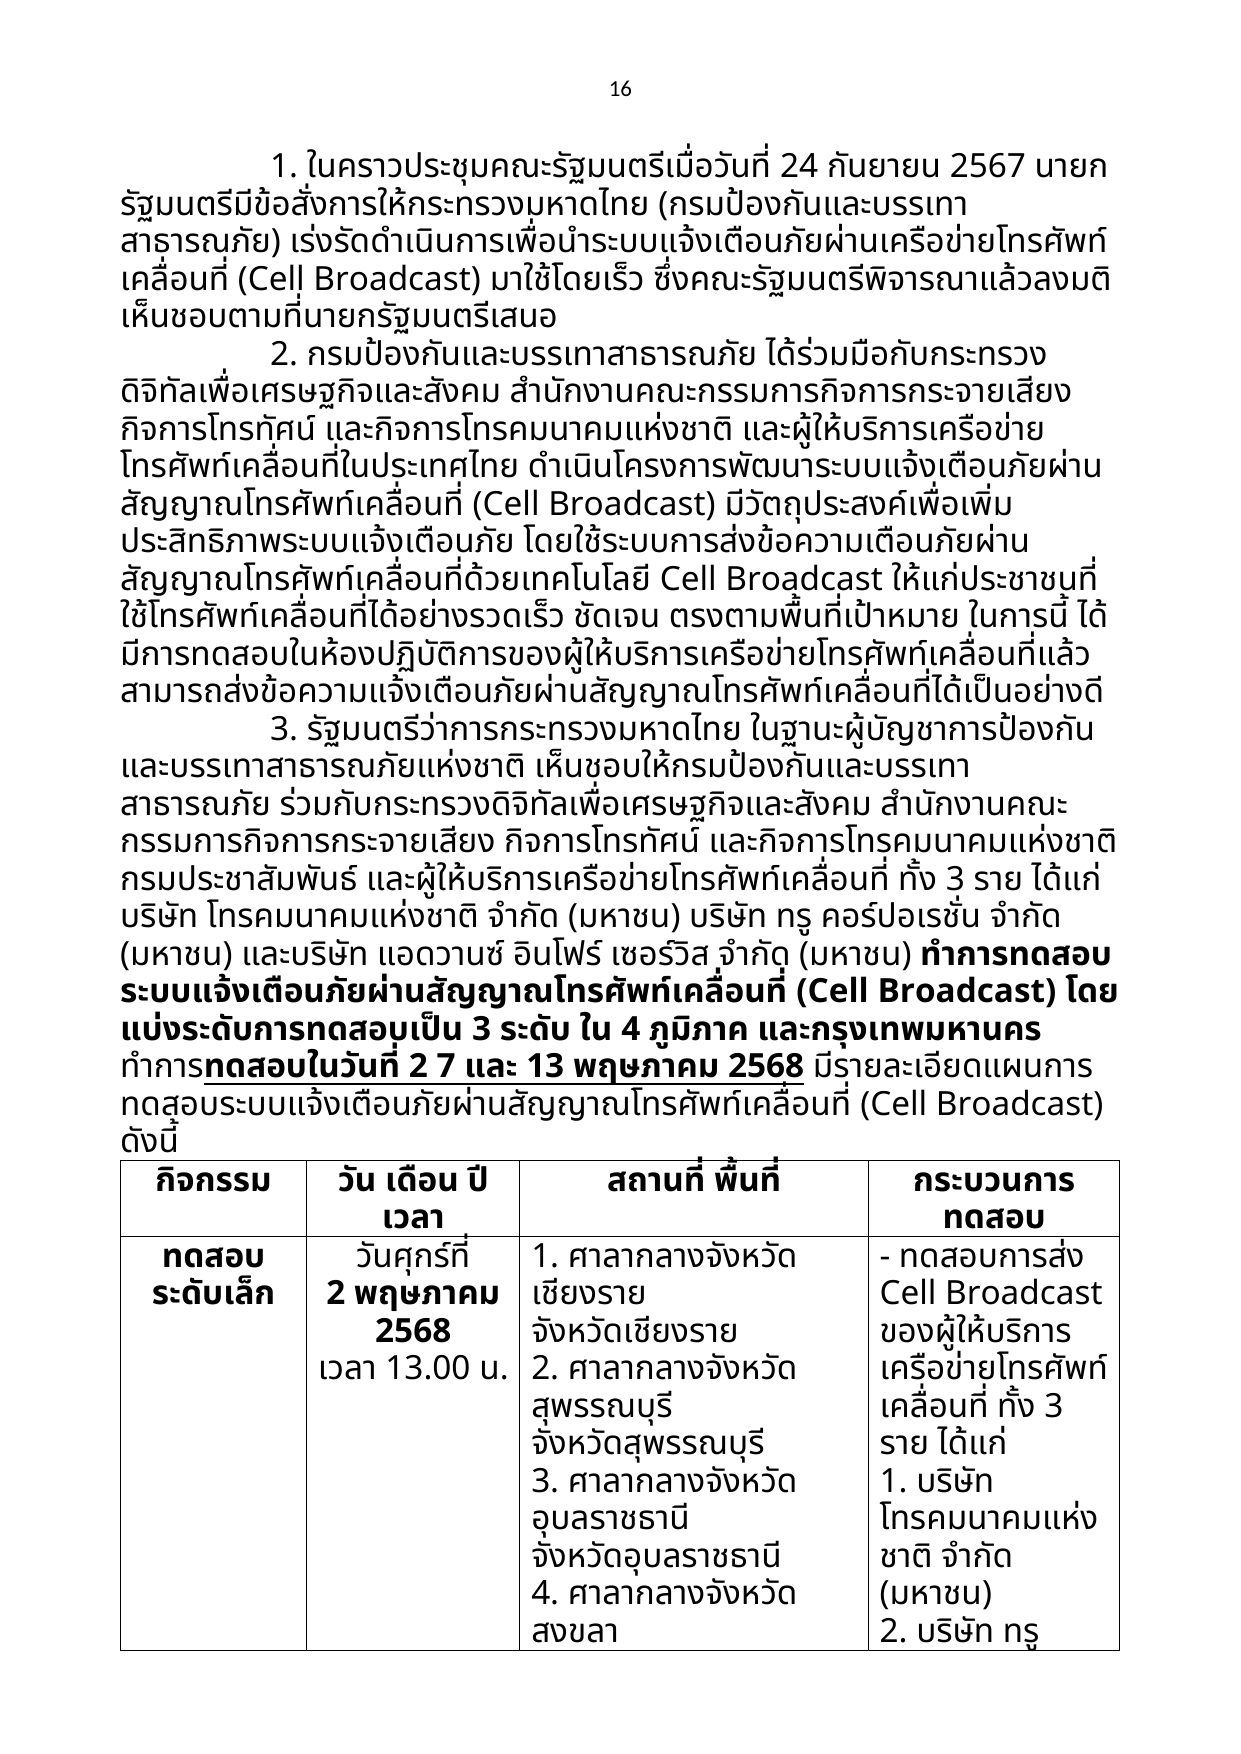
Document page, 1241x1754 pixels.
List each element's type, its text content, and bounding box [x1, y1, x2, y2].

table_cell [869, 1237, 1119, 1650]
table_cell ทดสอบระดับเล็ก [121, 1237, 306, 1650]
table_header กิจกรรม [121, 1161, 306, 1236]
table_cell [307, 1237, 519, 1650]
text 2. กรมป้องกันและบรรเทาสาธารณภัย ได้ร่วมมือกับกระทรวงดิจิทัลเพื่อเศรษฐกิจและสังคม สำนักงานคณะกรรมการกิจการกระจายเสียง กิจการโทรทัศน์ และกิจการโทรคมนาคมแห่งชาติ และผู้ให้บริการเครือข่ายโทรศัพท์เคลื่อนที่ในประเทศไทย ดำเนินโครงการพัฒนาระบบแจ้งเตือนภัยผ่านสัญญาณโทรศัพท์เคลื่อนที่ (Cell Broadcast) มีวัตถุประสงค์เพื่อเพิ่มประสิทธิภาพระบบแจ้งเตือนภัย โดยใช้ระบบการส่งข้อความเตือนภัยผ่านสัญญาณโทรศัพท์เคลื่อนที่ด้วยเทคโนโลยี Cell Broadcast ให้แก่ประชาชนที่ใช้โทรศัพท์เคลื่อนที่ได้อย่างรวดเร็ว ชัดเจน ตรงตามพื้นที่เป้าหมาย ในการนี้ ได้มีการทดสอบในห้องปฏิบัติการของผู้ให้บริการเครือข่ายโทรศัพท์เคลื่อนที่แล้ว สามารถส่งข้อความแจ้งเตือนภัยผ่านสัญญาณโทรศัพท์เคลื่อนที่ได้เป็นอย่างดี [120, 335, 1120, 710]
table_header กระบวนการทดสอบ [869, 1161, 1119, 1236]
text 3. รัฐมนตรีว่าการกระทรวงมหาดไทย ในฐานะผู้บัญชาการป้องกันและบรรเทาสาธารณภัยแห่งชาติ เห็นชอบให้กรมป้องกันและบรรเทาสาธารณภัย ร่วมกับกระทรวงดิจิทัลเพื่อเศรษฐกิจและสังคม สำนักงานคณะกรรมการกิจการกระจายเสียง กิจการโทรทัศน์ และกิจการโทรคมนาคมแห่งชาติ กรมประชาสัมพันธ์ และผู้ให้บริการเครือข่ายโทรศัพท์เคลื่อนที่ ทั้ง 3 ราย ได้แก่ บริษัท โทรคมนาคมแห่งชาติ จำกัด (มหาชน) บริษัท ทรู คอร์ปอเรชั่น จำกัด (มหาชน) และบริษัท แอดวานซ์ อินโฟร์ เซอร์วิส จำกัด (มหาชน) ทำการทดสอบระบบแจ้งเตือนภัยผ่านสัญญาณโทรศัพท์เคลื่อนที่ (Cell Broadcast) โดยแบ่งระดับการทดสอบเป็น 3 ระดับ ใน 4 ภูมิภาค และกรุงเทพมหานคร ทำการทดสอบในวันที่ 2 7 และ 13 พฤษภาคม 2568 มีรายละเอียดแผนการทดสอบระบบแจ้งเตือนภัยผ่านสัญญาณโทรศัพท์เคลื่อนที่ (Cell Broadcast) ดังนี้ [120, 710, 1120, 1160]
text 1. ในคราวประชุมคณะรัฐมนตรีเมื่อวันที่ 24 กันยายน 2567 นายกรัฐมนตรีมีข้อสั่งการให้กระทรวงมหาดไทย (กรมป้องกันและบรรเทาสาธารณภัย) เร่งรัดดำเนินการเพื่อนำระบบแจ้งเตือนภัยผ่านเครือข่ายโทรศัพท์เคลื่อนที่ (Cell Broadcast) มาใช้โดยเร็ว ซึ่งคณะรัฐมนตรีพิจารณาแล้วลงมติเห็นชอบตามที่นายกรัฐมนตรีเสนอ [120, 148, 1120, 335]
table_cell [520, 1237, 868, 1650]
table_header วัน เดือน ปี เวลา [307, 1161, 519, 1236]
table_header สถานที่ พื้นที่ [520, 1161, 868, 1236]
